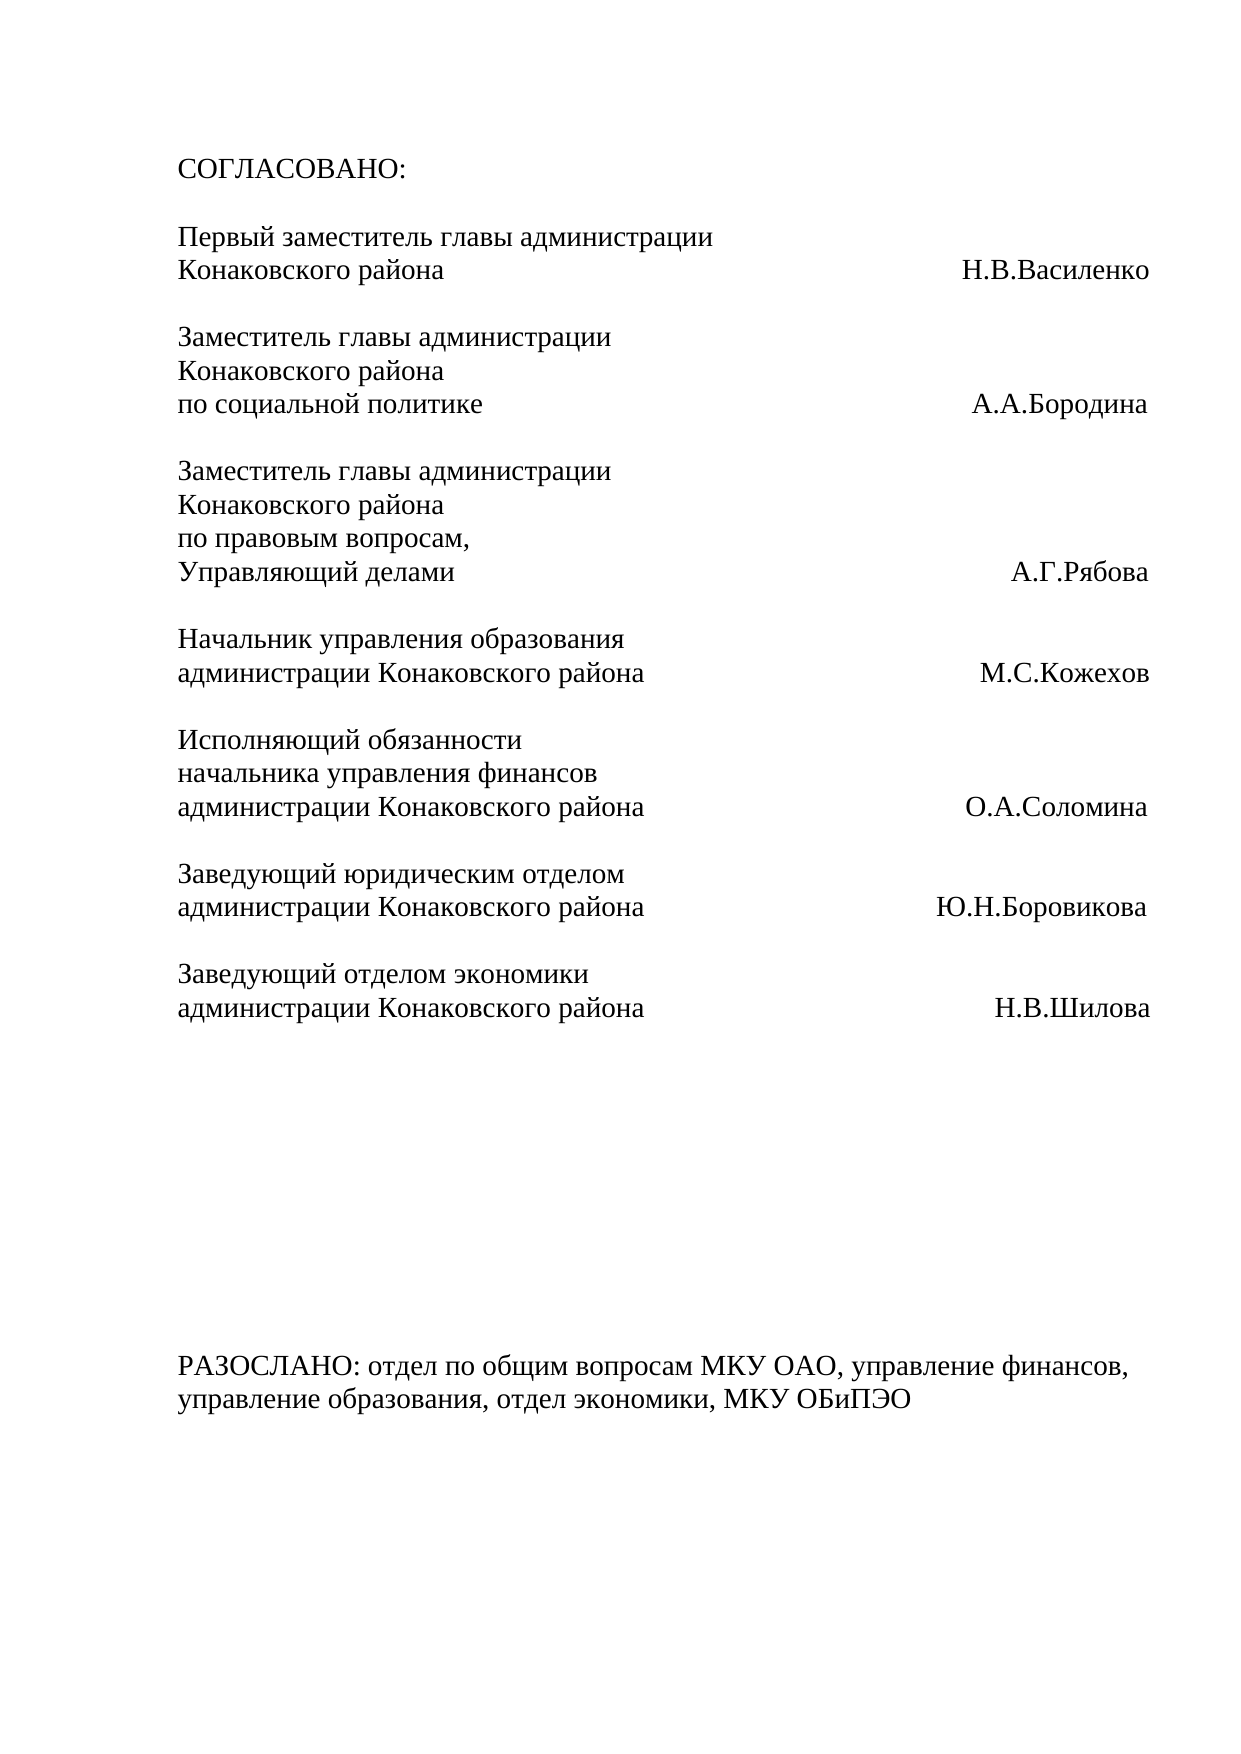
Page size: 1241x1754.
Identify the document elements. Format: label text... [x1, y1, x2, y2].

text Управляющий делами А.Г.Рябова [177, 554, 1152, 588]
text Конаковского района [177, 353, 1152, 386]
text СОГЛАСОВАНО: [177, 152, 1152, 185]
text Заведующий юридическим отделом [177, 856, 1152, 889]
text администрации Конаковского района О.А.Соломина [177, 789, 1152, 822]
text по социальной политике А.А.Бородина [177, 386, 1152, 420]
text Конаковского района [177, 487, 1152, 521]
text Конаковского района Н.В.Василенко [177, 252, 1152, 286]
text Исполняющий обязанности [177, 722, 1152, 755]
text Заместитель главы администрации [177, 453, 1152, 487]
text администрации Конаковского района Ю.Н.Боровикова [177, 889, 1152, 923]
text Начальник управления образования [177, 621, 1152, 655]
text по правовым вопросам, [177, 521, 1152, 554]
text администрации Конаковского района Н.В.Шилова [177, 990, 1152, 1024]
text администрации Конаковского района М.С.Кожехов [177, 655, 1152, 688]
text Первый заместитель главы администрации [177, 219, 1152, 252]
text Заведующий отделом экономики [177, 957, 1152, 990]
text Заместитель главы администрации [177, 319, 1152, 353]
text начальника управления финансов [177, 755, 1152, 789]
text РАЗОСЛАНО: отдел по общим вопросам МКУ ОАО, управление финансов, управление образования, отдел экономики, МКУ ОБиПЭО [177, 1348, 1152, 1415]
